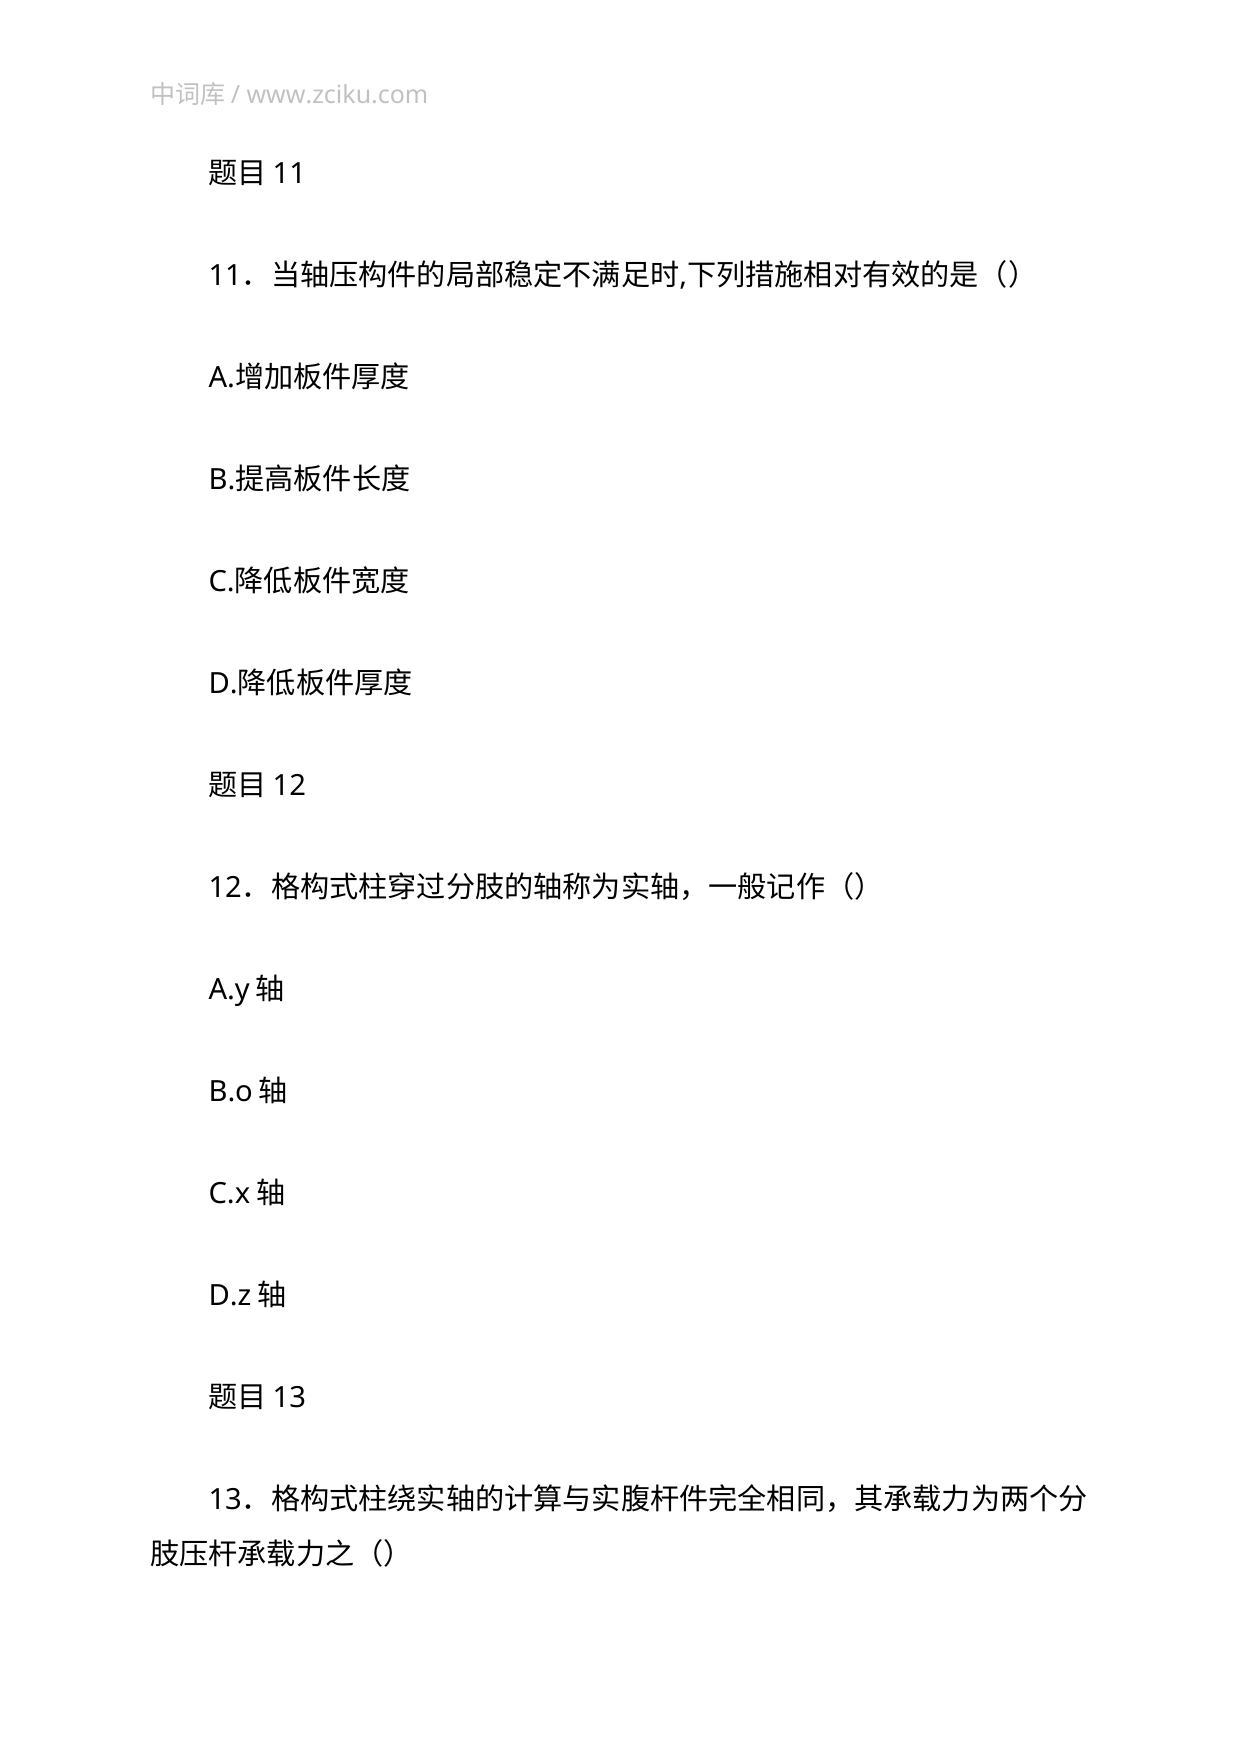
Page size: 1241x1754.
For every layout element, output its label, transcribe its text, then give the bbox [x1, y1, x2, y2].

text C.x轴 [150, 1170, 1090, 1212]
text 13．格构式柱绕实轴的计算与实腹杆件完全相同，其承载力为两个分肢压杆承载力之（） [150, 1476, 1090, 1573]
text 11．当轴压构件的局部稳定不满足时,下列措施相对有效的是（） [150, 252, 1090, 294]
text C.降低板件宽度 [150, 558, 1090, 600]
text 12．格构式柱穿过分肢的轴称为实轴，一般记作（） [150, 864, 1090, 906]
text A.增加板件厚度 [150, 354, 1090, 396]
text A.y轴 [150, 966, 1090, 1008]
text 题目11 [150, 150, 1090, 192]
text D.z轴 [150, 1272, 1090, 1314]
text D.降低板件厚度 [150, 660, 1090, 702]
text B.o轴 [150, 1068, 1090, 1110]
text 题目13 [150, 1374, 1090, 1416]
text 题目12 [150, 762, 1090, 804]
text B.提高板件长度 [150, 456, 1090, 498]
